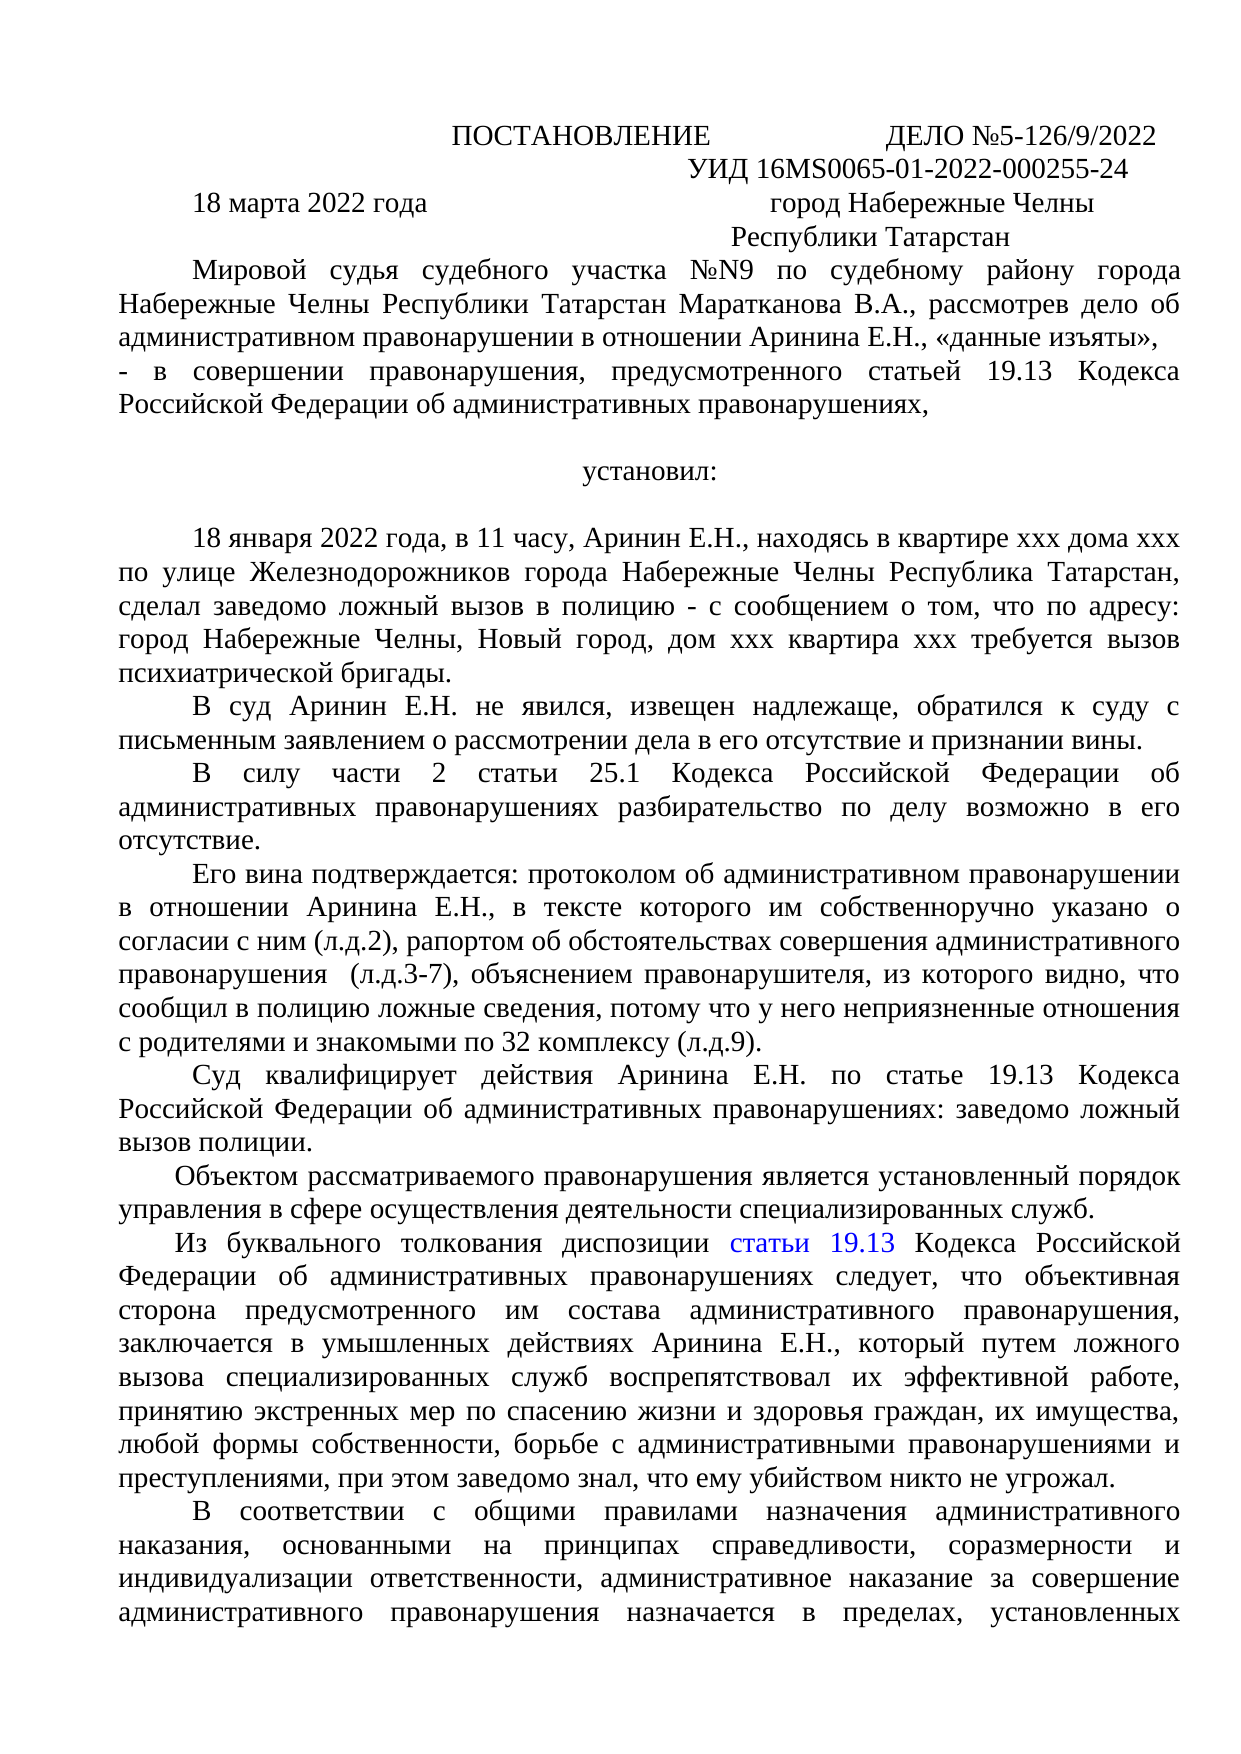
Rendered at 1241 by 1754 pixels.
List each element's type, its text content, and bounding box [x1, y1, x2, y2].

text 18 марта 2022 года город Набережные Челны [118, 185, 1181, 219]
text Из буквального толкования диспозиции статьи 19.13 Кодекса Российской Федерации об административных правонарушениях следует, что объективная сторона предусмотренного им состава административного правонарушения, заключается в умышленных действиях Аринина Е.Н., который путем ложного вызова специализированных служб воспрепятствовал их эффективной работе, принятию экстренных мер по спасению жизни и здоровья граждан, их имущества, любой формы собственности, борьбе с административными правонарушениями и преступлениями, при этом заведомо знал, что ему убийством никто не угрожал. [118, 1225, 1181, 1493]
text ПОСТАНОВЛЕНИЕ ДЕЛО №5-126/9/2022 [118, 118, 1181, 152]
text В силу части 2 статьи 25.1 Кодекса Российской Федерации об административных правонарушениях разбирательство по делу возможно в его отсутствие. [118, 755, 1181, 856]
text УИД 16MS0065-01-2022-000255-24 [118, 152, 1181, 185]
text Мировой судья судебного участка №N9 по судебному району города Набережные Челны Республики Татарстан Маратканова В.А., рассмотрев дело об административном правонарушении в отношении Аринина Е.Н., «данные изъяты», [118, 252, 1181, 353]
text Республики Татарстан [118, 219, 1181, 252]
text В суд Аринин Е.Н. не явился, извещен надлежаще, обратился к суду с письменным заявлением о рассмотрении дела в его отсутствие и признании вины. [118, 688, 1181, 755]
text установил: [118, 453, 1181, 487]
text Объектом рассматриваемого правонарушения является установленный порядок управления в сфере осуществления деятельности специализированных служб. [118, 1158, 1181, 1225]
text 18 января 2022 года, в 11 часу, Аринин Е.Н., находясь в квартире ххх дома ххх по улице Железнодорожников города Набережные Челны Республика Татарстан, сделал заведомо ложный вызов в полицию - с сообщением о том, что по адресу: город Набережные Челны, Новый город, дом ххх квартира ххх требуется вызов психиатрической бригады. [118, 521, 1181, 688]
text Его вина подтверждается: протоколом об административном правонарушении в отношении Аринина Е.Н., в тексте которого им собственноручно указано о согласии с ним (л.д.2), рапортом об обстоятельствах совершения административного правонарушения (л.д.3-7), объяснением правонарушителя, из которого видно, что сообщил в полицию ложные сведения, потому что у него неприязненные отношения с родителями и знакомыми по 32 комплексу (л.д.9). [118, 856, 1181, 1057]
text Суд квалифицирует действия Аринина Е.Н. по статье 19.13 Кодекса Российской Федерации об административных правонарушениях: заведомо ложный вызов полиции. [118, 1057, 1181, 1158]
text - в совершении правонарушения, предусмотренного статьей 19.13 Кодекса Российской Федерации об административных правонарушениях, [118, 353, 1181, 420]
